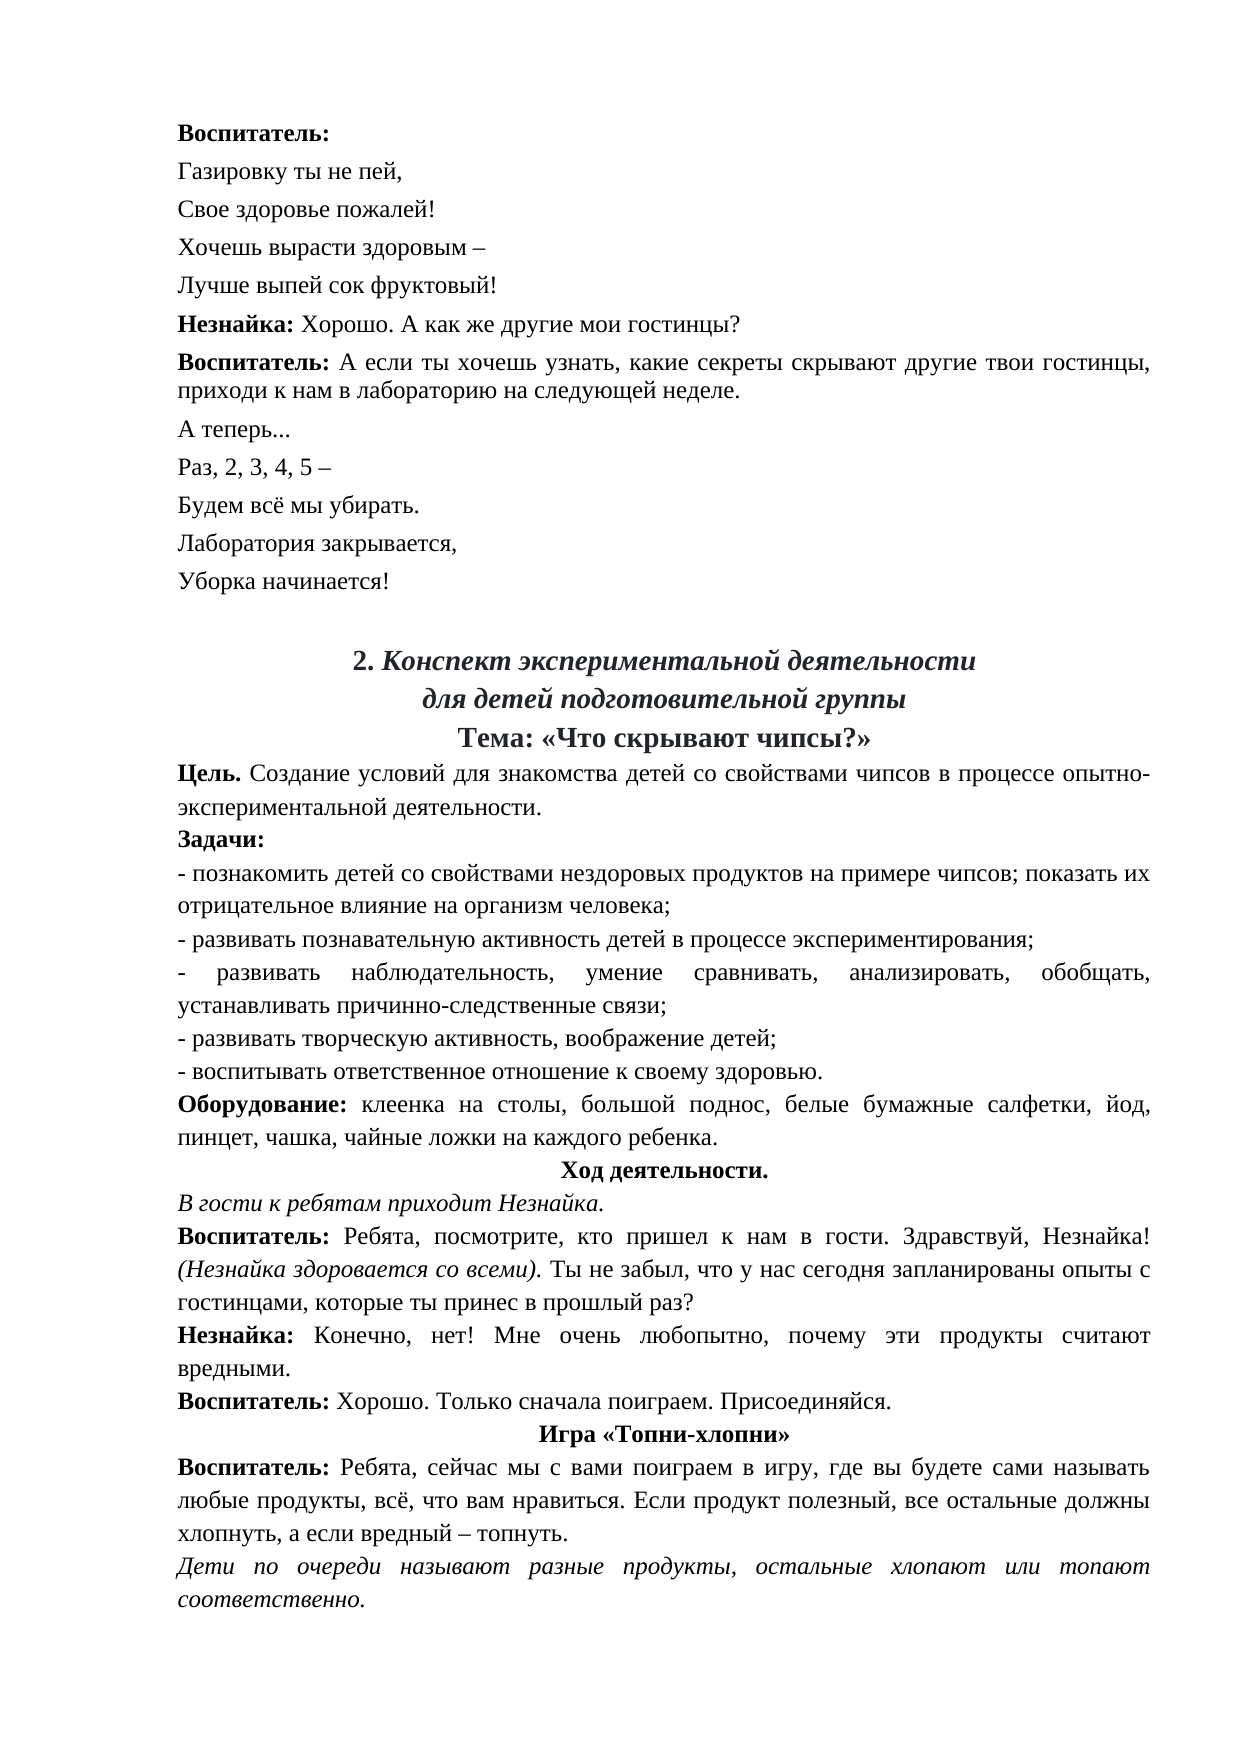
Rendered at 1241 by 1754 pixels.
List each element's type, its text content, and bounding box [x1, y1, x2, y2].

text - развивать творческую активность, воображение детей; [177, 1023, 1152, 1051]
text Незнайка: Конечно, нет! Мне очень любопытно, почему эти продукты считают вредными. [177, 1320, 1152, 1382]
text А теперь... [177, 414, 1152, 442]
text В гости к ребятам приходит Незнайка. [177, 1188, 1152, 1217]
text - развивать познавательную активность детей в процессе экспериментирования; [177, 924, 1152, 952]
text Цель. Создание условий для знакомства детей со свойствами чипсов в процессе опытно-экспериментальной деятельности. [177, 758, 1152, 820]
text Воспитатель: Ребята, посмотрите, кто пришел к нам в гости. Здравствуй, Незнайка! (Незнайка здоровается со всеми). Ты не забыл, что у нас сегодня запланированы опыты с гостинцами, которые ты принес в прошлый раз? [177, 1221, 1152, 1316]
text Воспитатель: А если ты хочешь узнать, какие секреты скрывают другие твои гостинцы, приходи к нам в лабораторию на следующей неделе. [177, 347, 1152, 404]
text для детей подготовительной группы [177, 681, 1152, 715]
text Воспитатель: [177, 118, 1152, 147]
text Воспитатель: Ребята, сейчас мы с вами поиграем в игру, где вы будете сами называть любые продукты, всё, что вам нравиться. Если продукт полезный, все остальные должны хлопнуть, а если вредный – топнуть. [177, 1452, 1152, 1547]
text Задачи: [177, 824, 1152, 853]
text Газировку ты не пей, [177, 156, 1152, 185]
text - развивать наблюдательность, умение сравнивать, анализировать, обобщать, устанавливать причинно-следственные связи; [177, 957, 1152, 1018]
text Свое здоровье пожалей! [177, 194, 1152, 223]
text Будем всё мы убирать. [177, 490, 1152, 519]
text Тема: «Что скрывают чипсы?» [177, 720, 1152, 753]
text Дети по очереди называют разные продукты, остальные хлопают или топают соответственно. [177, 1551, 1152, 1613]
text - познакомить детей со свойствами нездоровых продуктов на примере чипсов; показать их отрицательное влияние на организм человека; [177, 858, 1152, 919]
text Раз, 2, 3, 4, 5 – [177, 452, 1152, 481]
text Лучше выпей сок фруктовый! [177, 271, 1152, 299]
text Воспитатель: Хорошо. Только сначала поиграем. Присоединяйся. [177, 1386, 1152, 1415]
text Ход деятельности. [177, 1155, 1152, 1183]
text Уборка начинается! [177, 566, 1152, 595]
text Игра «Топни-хлопни» [177, 1419, 1152, 1448]
text Хочешь вырасти здоровым – [177, 232, 1152, 261]
text Незнайка: Хорошо. А как же другие мои гостинцы? [177, 309, 1152, 337]
text 2. Конспект экспериментальной деятельности [177, 643, 1152, 676]
text Лаборатория закрывается, [177, 528, 1152, 557]
text - воспитывать ответственное отношение к своему здоровью. [177, 1056, 1152, 1084]
text Оборудование: клеенка на столы, большой поднос, белые бумажные салфетки, йод, пинцет, чашка, чайные ложки на каждого ребенка. [177, 1089, 1152, 1151]
